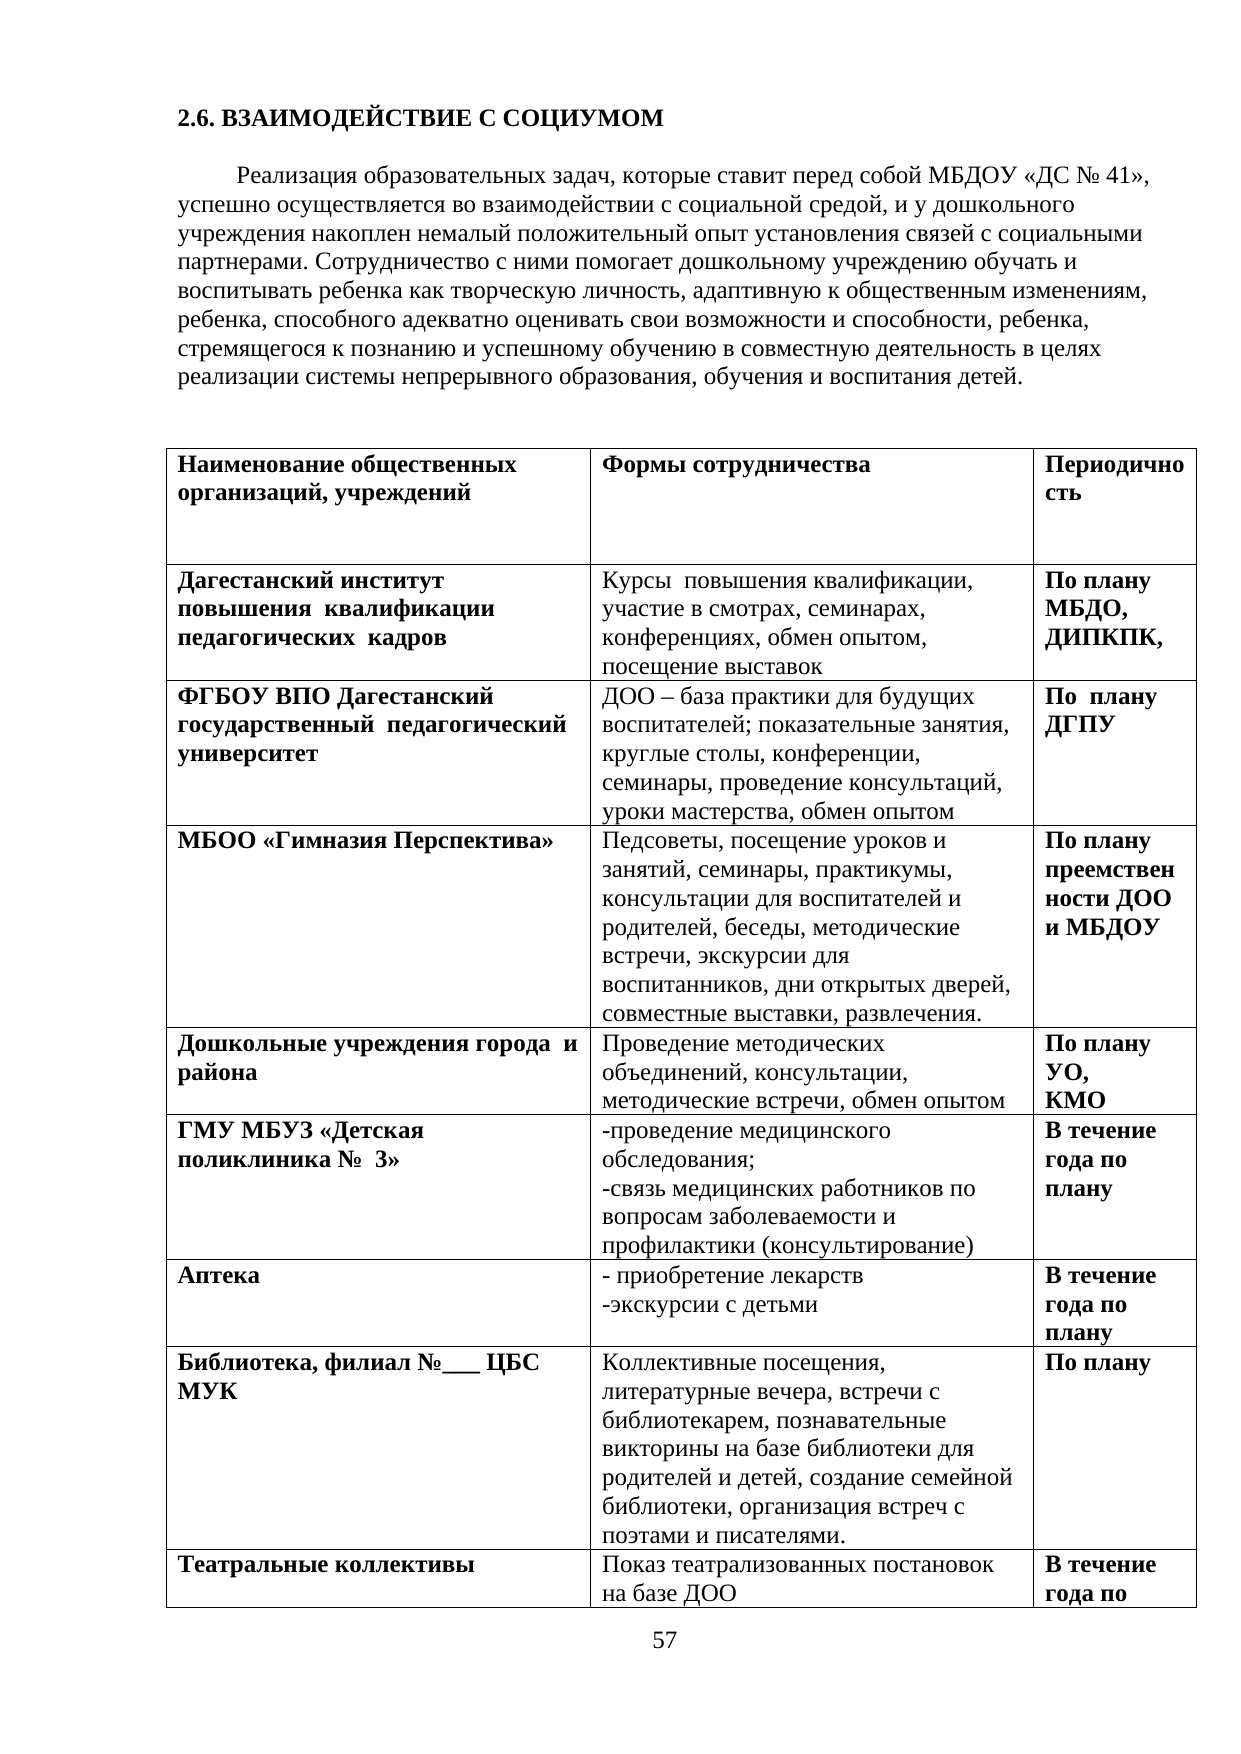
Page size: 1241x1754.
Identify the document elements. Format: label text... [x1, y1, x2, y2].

table_cell Дошкольные учреждения города и района [167, 1028, 590, 1114]
table_cell Дагестанский институт повышения квалификации педагогических кадров [167, 565, 590, 680]
table_header Периодичность [1034, 449, 1196, 564]
table_cell -проведение медицинского обследования; -связь медицинских работников по вопросам заболеваемости и профилактики (консультирование) [591, 1115, 1033, 1259]
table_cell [1034, 1550, 1196, 1607]
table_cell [167, 1550, 590, 1607]
table_header Наименование общественных организаций, учреждений [167, 449, 590, 564]
table_cell По плану МБДО, ДИПКПК, [1034, 565, 1196, 680]
table_header Формы сотрудничества [591, 449, 1033, 564]
table_cell ГМУ МБУЗ «Детская поликлиника № 3» [167, 1115, 590, 1259]
table_cell Коллективные посещения, литературные вечера, встречи с библиотекарем, познавательные викторины на базе библиотеки для родителей и детей, создание семейной библиотеки, организация встреч с поэтами и писателями. [591, 1347, 1033, 1548]
table_cell В течение года по плану [1034, 1260, 1196, 1346]
table_cell По плану ДГПУ [1034, 681, 1196, 824]
table_cell По плану преемственности ДОО и МБДОУ [1034, 826, 1196, 1027]
table_cell Проведение методических объединений, консультации, методические встречи, обмен опытом [591, 1028, 1033, 1114]
table_cell По плану [1034, 1347, 1196, 1548]
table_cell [591, 1550, 1033, 1607]
table_cell ФГБОУ ВПО Дагестанский государственный педагогический университет [167, 681, 590, 824]
table_cell МБОО «Гимназия Перспектива» [167, 826, 590, 1027]
table_cell По плану УО, КМО [1034, 1028, 1196, 1114]
table_cell Аптека [167, 1260, 590, 1346]
table_cell - приобретение лекарств -экскурсии с детьми [591, 1260, 1033, 1346]
text 2.6. ВЗАИМОДЕЙСТВИЕ С СОЦИУМОМ [177, 103, 1152, 131]
table_cell Библиотека, филиал №___ ЦБС МУК [167, 1347, 590, 1548]
text Реализация образовательных задач, которые ставит перед собой МБДОУ «ДС № 41», успешно осуществляется во взаимодействии с социальной средой, и у дошкольного учреждения накоплен немалый положительный опыт установления связей с социальными партнерами. Сотрудничество с ними помогает дошкольному учреждению обучать и воспитывать ребенка как творческую личность, адаптивную к общественным изменениям, ребенка, способного адекватно оценивать свои возможности и способности, ребенка, стремящегося к познанию и успешному обучению в совместную деятельность в целях реализации системы непрерывного образования, обучения и воспитания детей. [177, 160, 1152, 390]
table_cell В течение года по плану [1034, 1115, 1196, 1259]
table_cell Педсоветы, посещение уроков и занятий, семинары, практикумы, консультации для воспитателей и родителей, беседы, методические встречи, экскурсии для воспитанников, дни открытых дверей, совместные выставки, развлечения. [591, 826, 1033, 1027]
table_cell ДОО – база практики для будущих воспитателей; показательные занятия, круглые столы, конференции, семинары, проведение консультаций, уроки мастерства, обмен опытом [591, 681, 1033, 824]
table_cell Курсы повышения квалификации, участие в смотрах, семинарах, конференциях, обмен опытом, посещение выставок [591, 565, 1033, 680]
